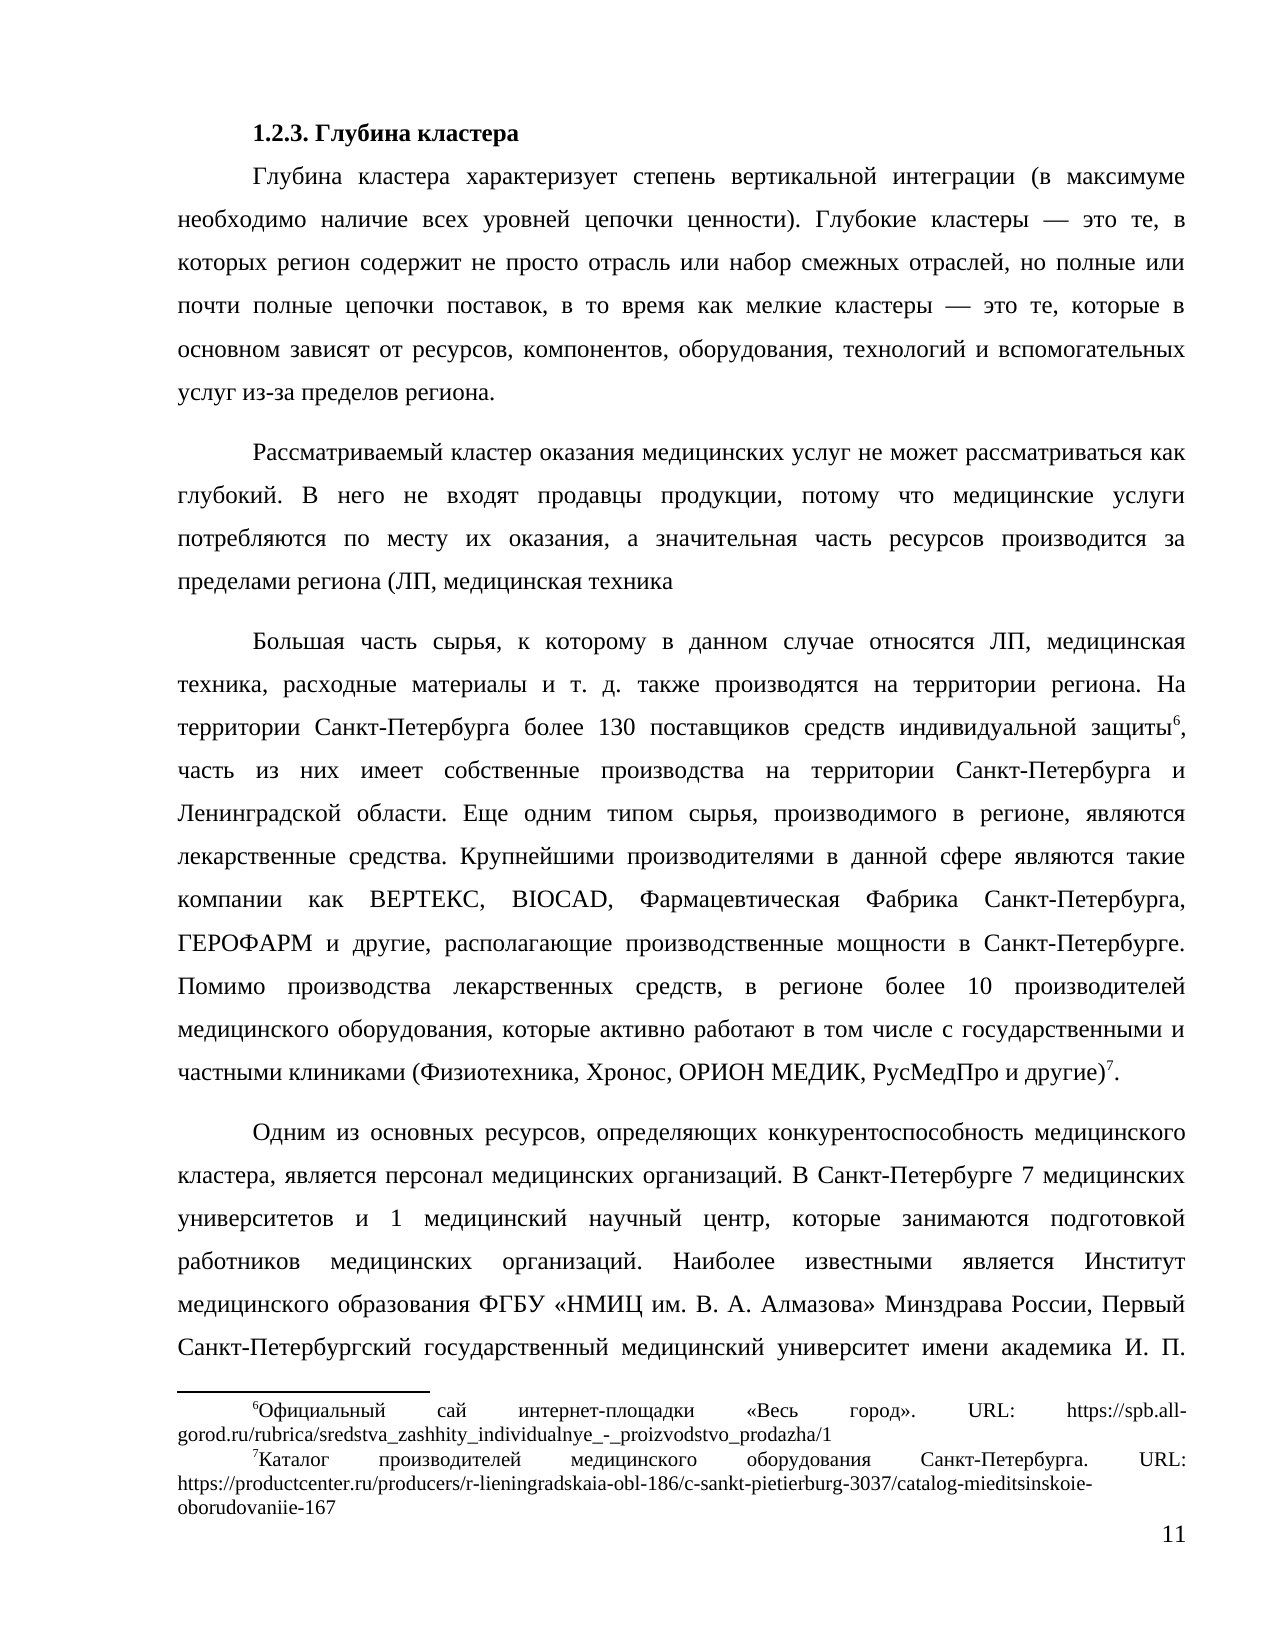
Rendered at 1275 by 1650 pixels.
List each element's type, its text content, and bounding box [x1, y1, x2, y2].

text Большая часть сырья, к которому в данном случае относятся ЛП, медицинская техника, расходные материалы и т. д. также производятся на территории региона. На территории Санкт-Петербурга более 130 поставщиков средств индивидуальной защиты, часть из них имеет собственные производства на территории Санкт-Петербурга и Ленинградской области. Еще одним типом сырья, производимого в регионе, являются лекарственные средства. Крупнейшими производителями в данной сфере являются такие компании как ВЕРТЕКС, BIOCAD, Фармацевтическая Фабрика Санкт-Петербурга, ГЕРОФАРМ и другие, располагающие производственные мощности в Санкт-Петербурге. Помимо производства лекарственных средств, в регионе более 10 производителей медицинского оборудования, которые активно работают в том числе с государственными и частными клиниками (Физиотехника, Хронос, ОРИОН МЕДИК, РусМедПро и другие). [177, 626, 1186, 1086]
subtitle 1.2.3. Глубина кластера [177, 118, 1186, 147]
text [177, 1117, 1186, 1361]
text Глубина кластера характеризует степень вертикальной интеграции (в максимуме необходимо наличие всех уровней цепочки ценности). Глубокие кластеры — это те, в которых регион содержит не просто отрасль или набор смежных отраслей, но полные или почти полные цепочки поставок, в то время как мелкие кластеры — это те, которые в основном зависят от ресурсов, компонентов, оборудования, технологий и вспомогательных услуг из-за пределов региона. [177, 161, 1186, 406]
text Рассматриваемый кластер оказания медицинских услуг не может рассматриваться как глубокий. В него не входят продавцы продукции, потому что медицинские услуги потребляются по месту их оказания, а значительная часть ресурсов производится за пределами региона (ЛП, медицинская техника [177, 437, 1186, 595]
